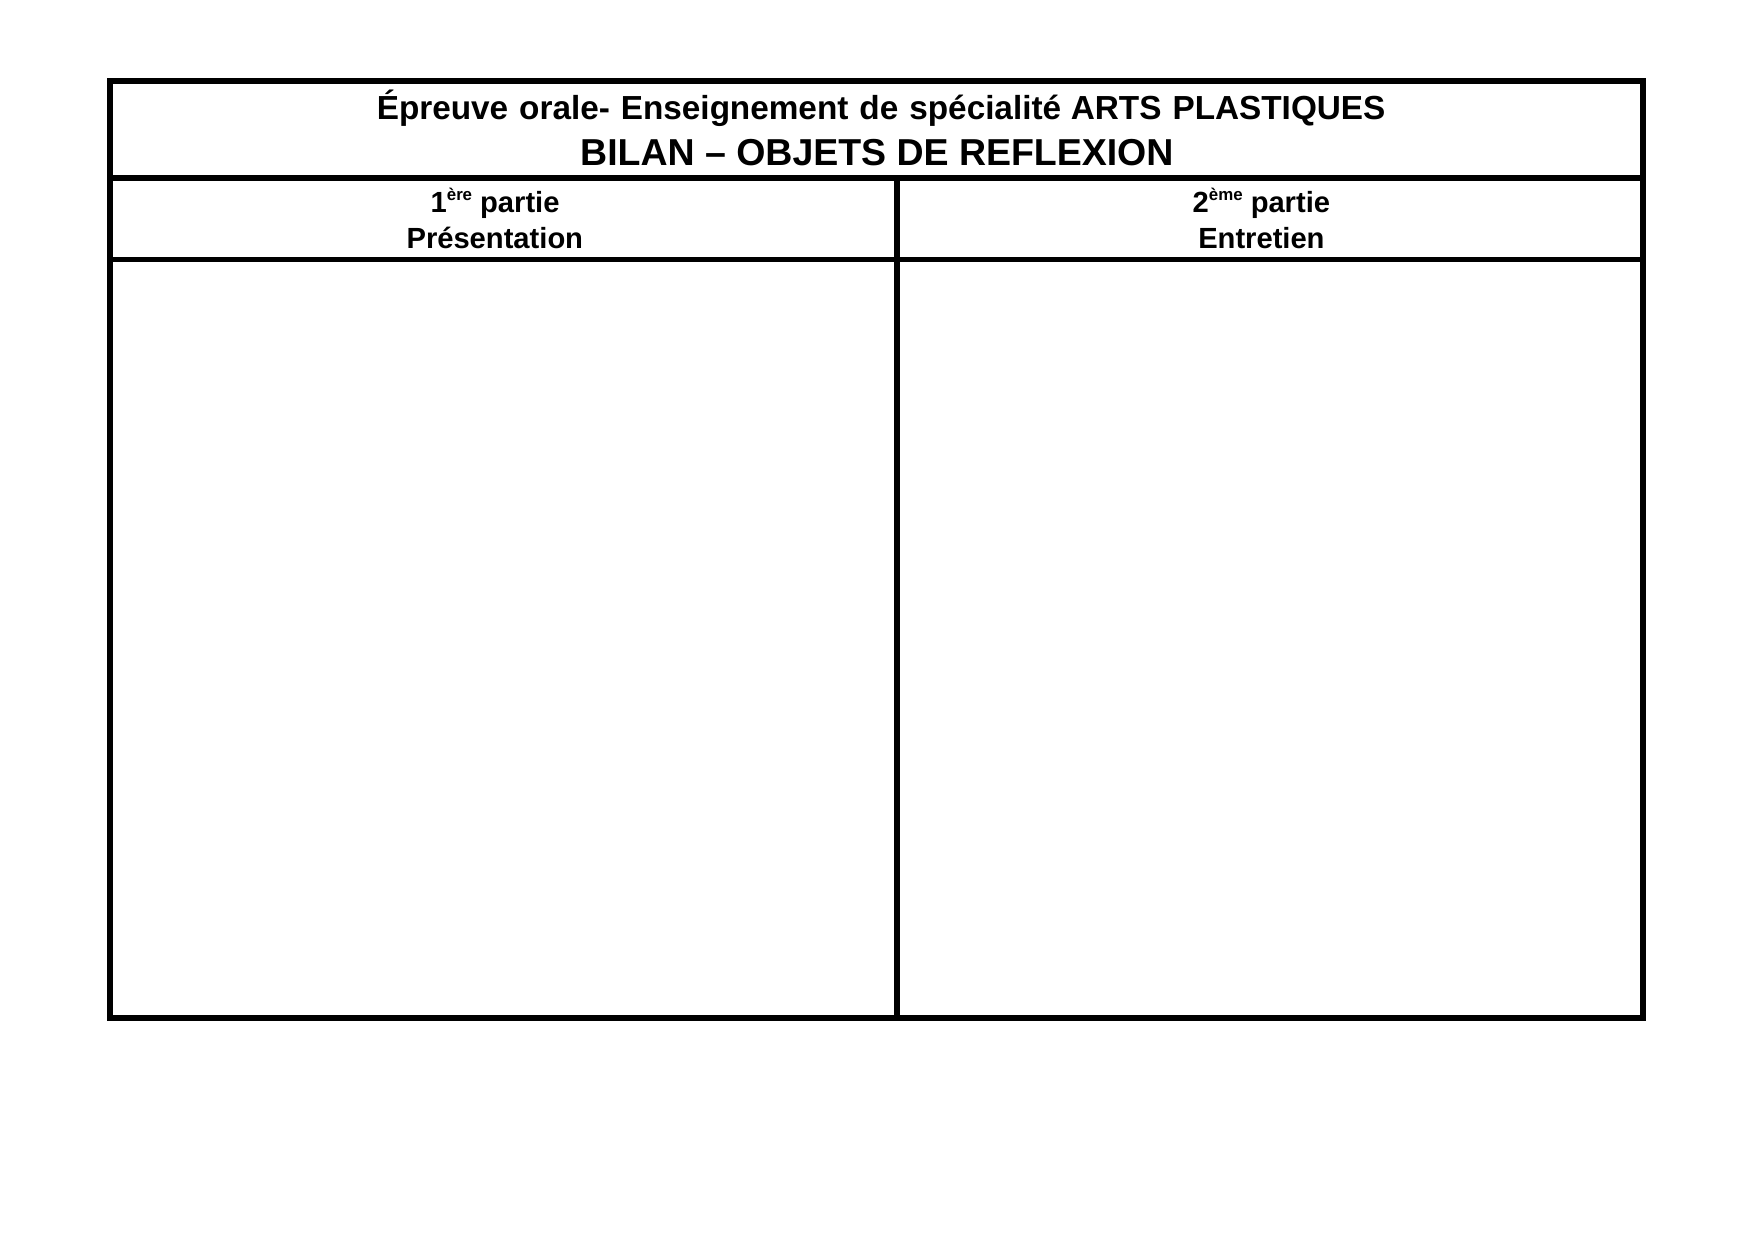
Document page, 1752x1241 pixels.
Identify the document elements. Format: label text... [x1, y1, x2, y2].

table_cell 2ème partie Entretien [900, 181, 1640, 256]
table_cell [900, 262, 1640, 1015]
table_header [113, 84, 1640, 175]
table_cell 1ère partie Présentation [113, 181, 894, 256]
table_cell [113, 262, 894, 1015]
